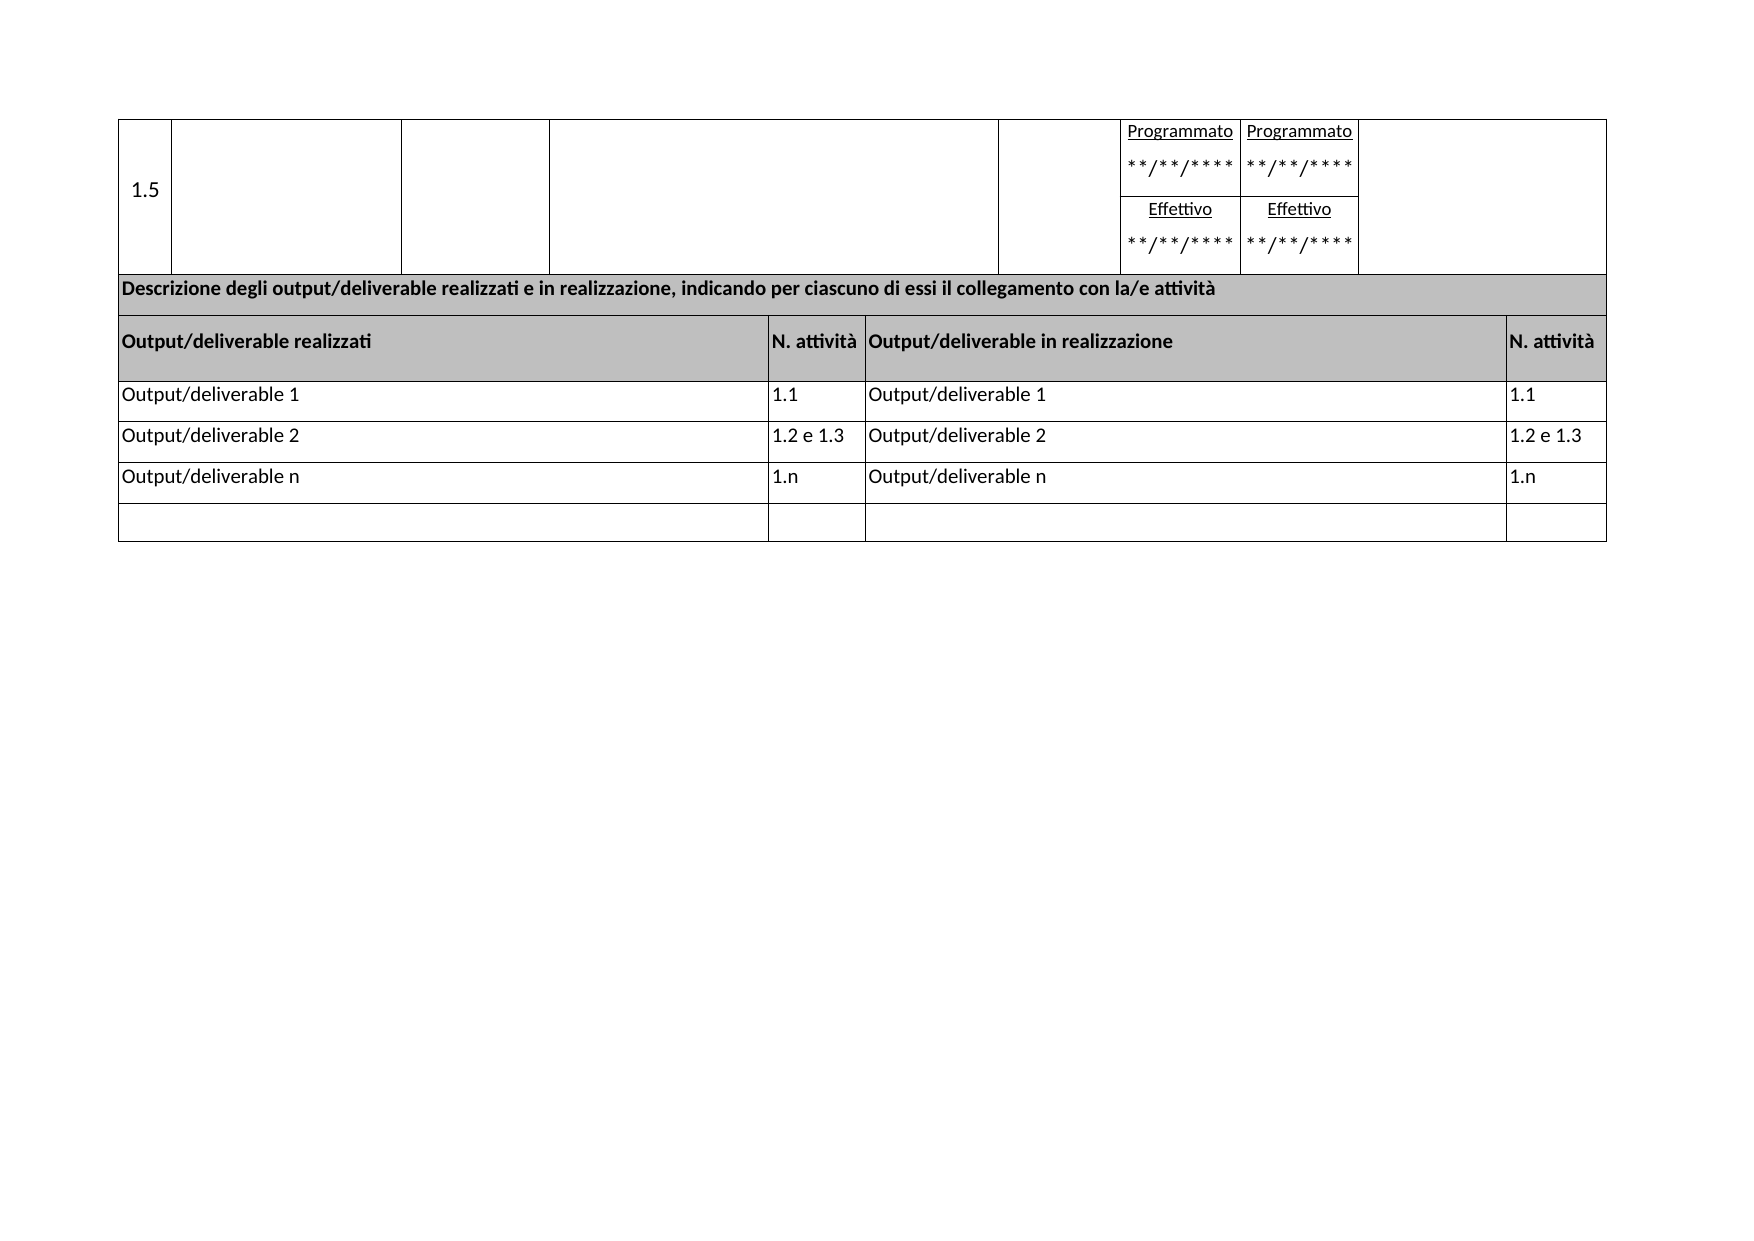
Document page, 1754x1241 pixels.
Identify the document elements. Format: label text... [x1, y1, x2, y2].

table_cell 1.1 [769, 382, 865, 421]
table_cell [999, 120, 1120, 274]
table_cell N. attività [769, 316, 865, 381]
table_cell Programmato **/**/**** [1241, 120, 1358, 196]
table_cell Output/deliverable 1 [866, 382, 1506, 421]
table_cell 1.2 e 1.3 [769, 422, 865, 462]
table_cell Output/deliverable 1 [119, 382, 768, 421]
table_cell 1.2 e 1.3 [1507, 422, 1606, 462]
table_cell Effettivo **/**/**** [1241, 197, 1358, 274]
table_cell Output/deliverable 2 [866, 422, 1506, 462]
table_cell Output/deliverable n [119, 463, 768, 503]
table_cell Output/deliverable n [866, 463, 1506, 503]
table_cell 1.n [769, 463, 865, 503]
table_cell Effettivo **/**/**** [1121, 197, 1240, 274]
table_cell [769, 504, 865, 541]
table_cell Output/deliverable realizzati [119, 316, 768, 381]
table_cell [119, 504, 768, 541]
table_cell [1359, 120, 1606, 274]
table_cell [402, 120, 549, 274]
table_cell 1.1 [1507, 382, 1606, 421]
table_cell Programmato **/**/**** [1121, 120, 1240, 196]
table_cell Descrizione degli output/deliverable realizzati e in realizzazione, indicando per ciascuno di essi il collegamento con la/e attività [119, 275, 1606, 315]
table_cell [866, 504, 1506, 541]
table_cell [550, 120, 998, 274]
table_cell 1.5 [119, 120, 171, 274]
table_cell Output/deliverable in realizzazione [866, 316, 1506, 381]
table_cell 1.n [1507, 463, 1606, 503]
table_cell Output/deliverable 2 [119, 422, 768, 462]
table_cell [172, 120, 401, 274]
table_cell [1507, 504, 1606, 541]
table_cell N. attività [1507, 316, 1606, 381]
